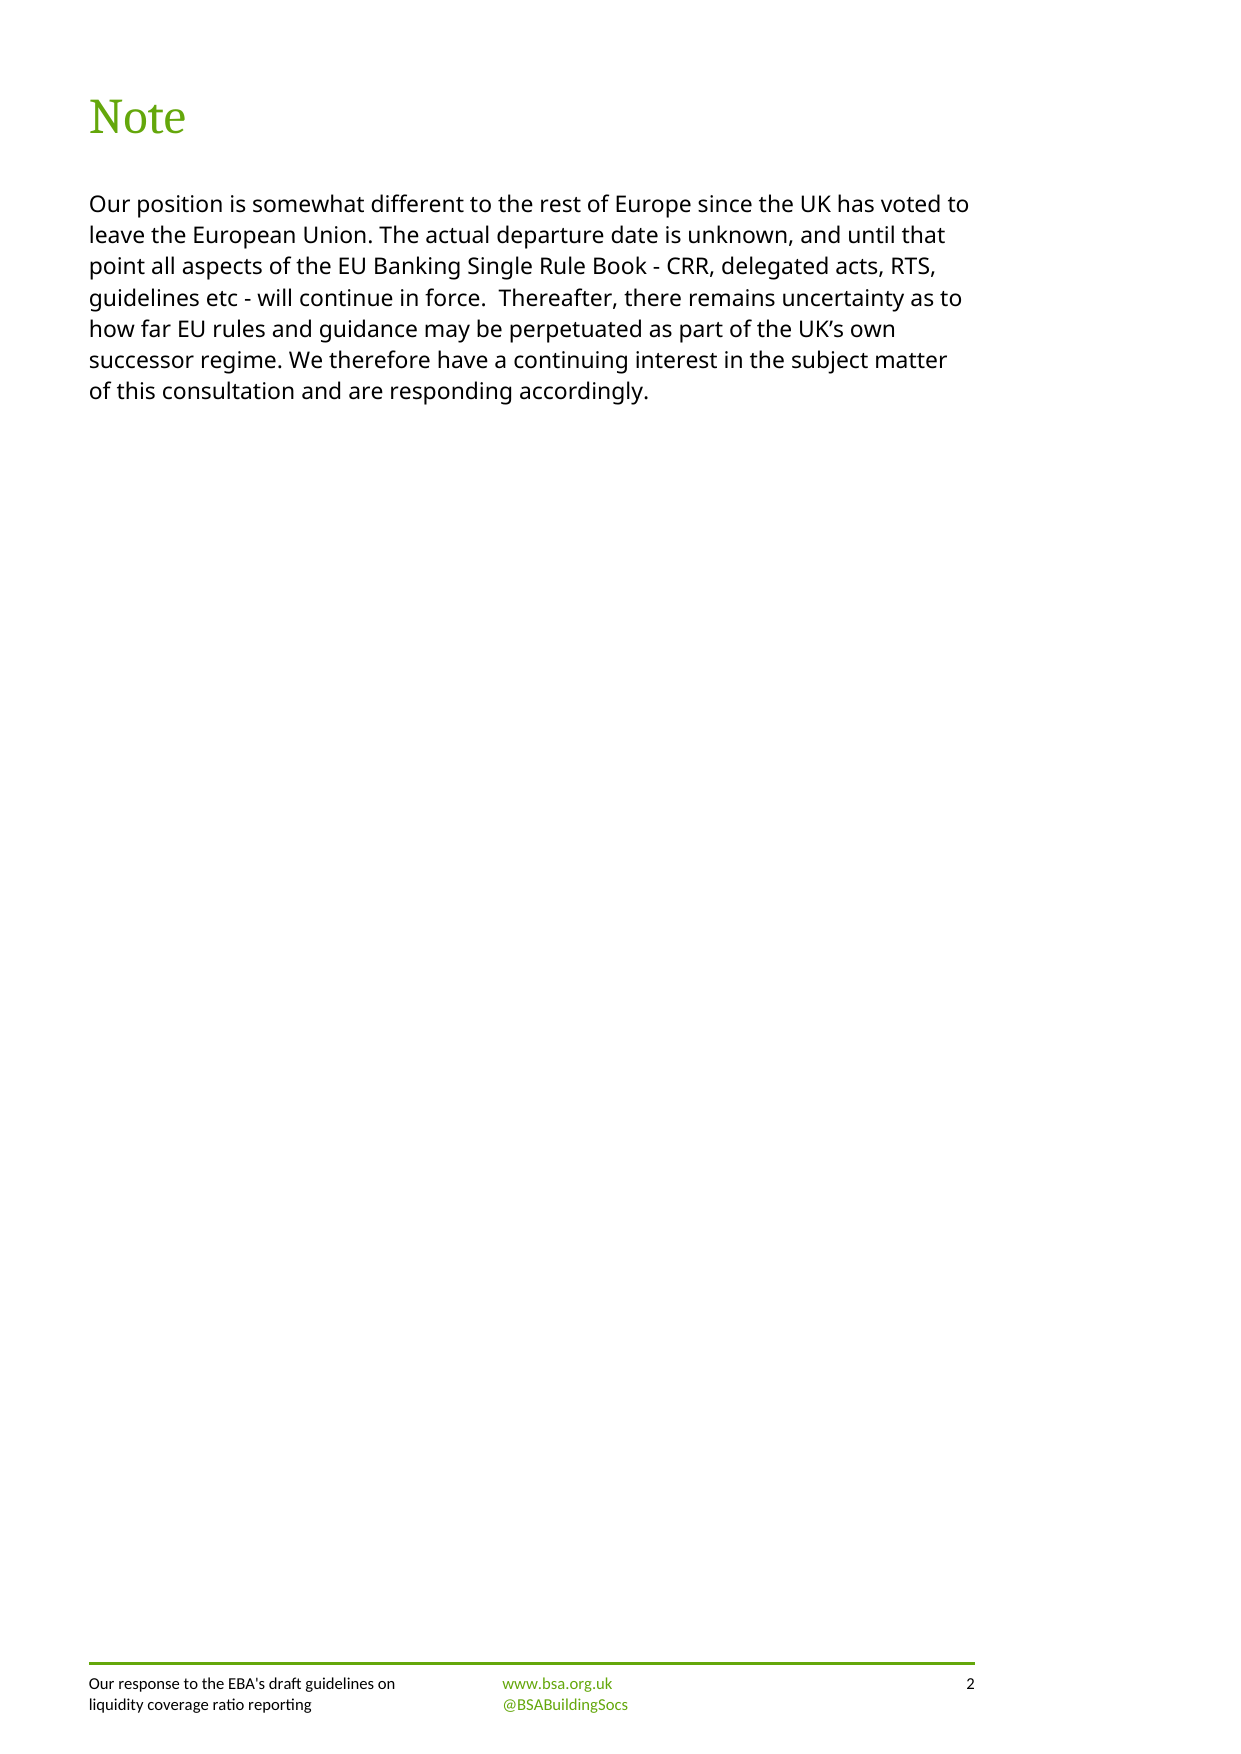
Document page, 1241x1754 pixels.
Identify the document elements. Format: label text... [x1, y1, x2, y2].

text Our position is somewhat different to the rest of Europe since the UK has voted to leave the European Union. The actual departure date is unknown, and until that point all aspects of the EU Banking Single Rule Book - CRR, delegated acts, RTS, guidelines etc - will continue in force. Thereafter, there remains uncertainty as to how far EU rules and guidance may be perpetuated as part of the UK’s own successor regime. We therefore have a continuing interest in the subject matter of this consultation and are responding accordingly. [89, 188, 971, 407]
subtitle Note [89, 89, 971, 146]
